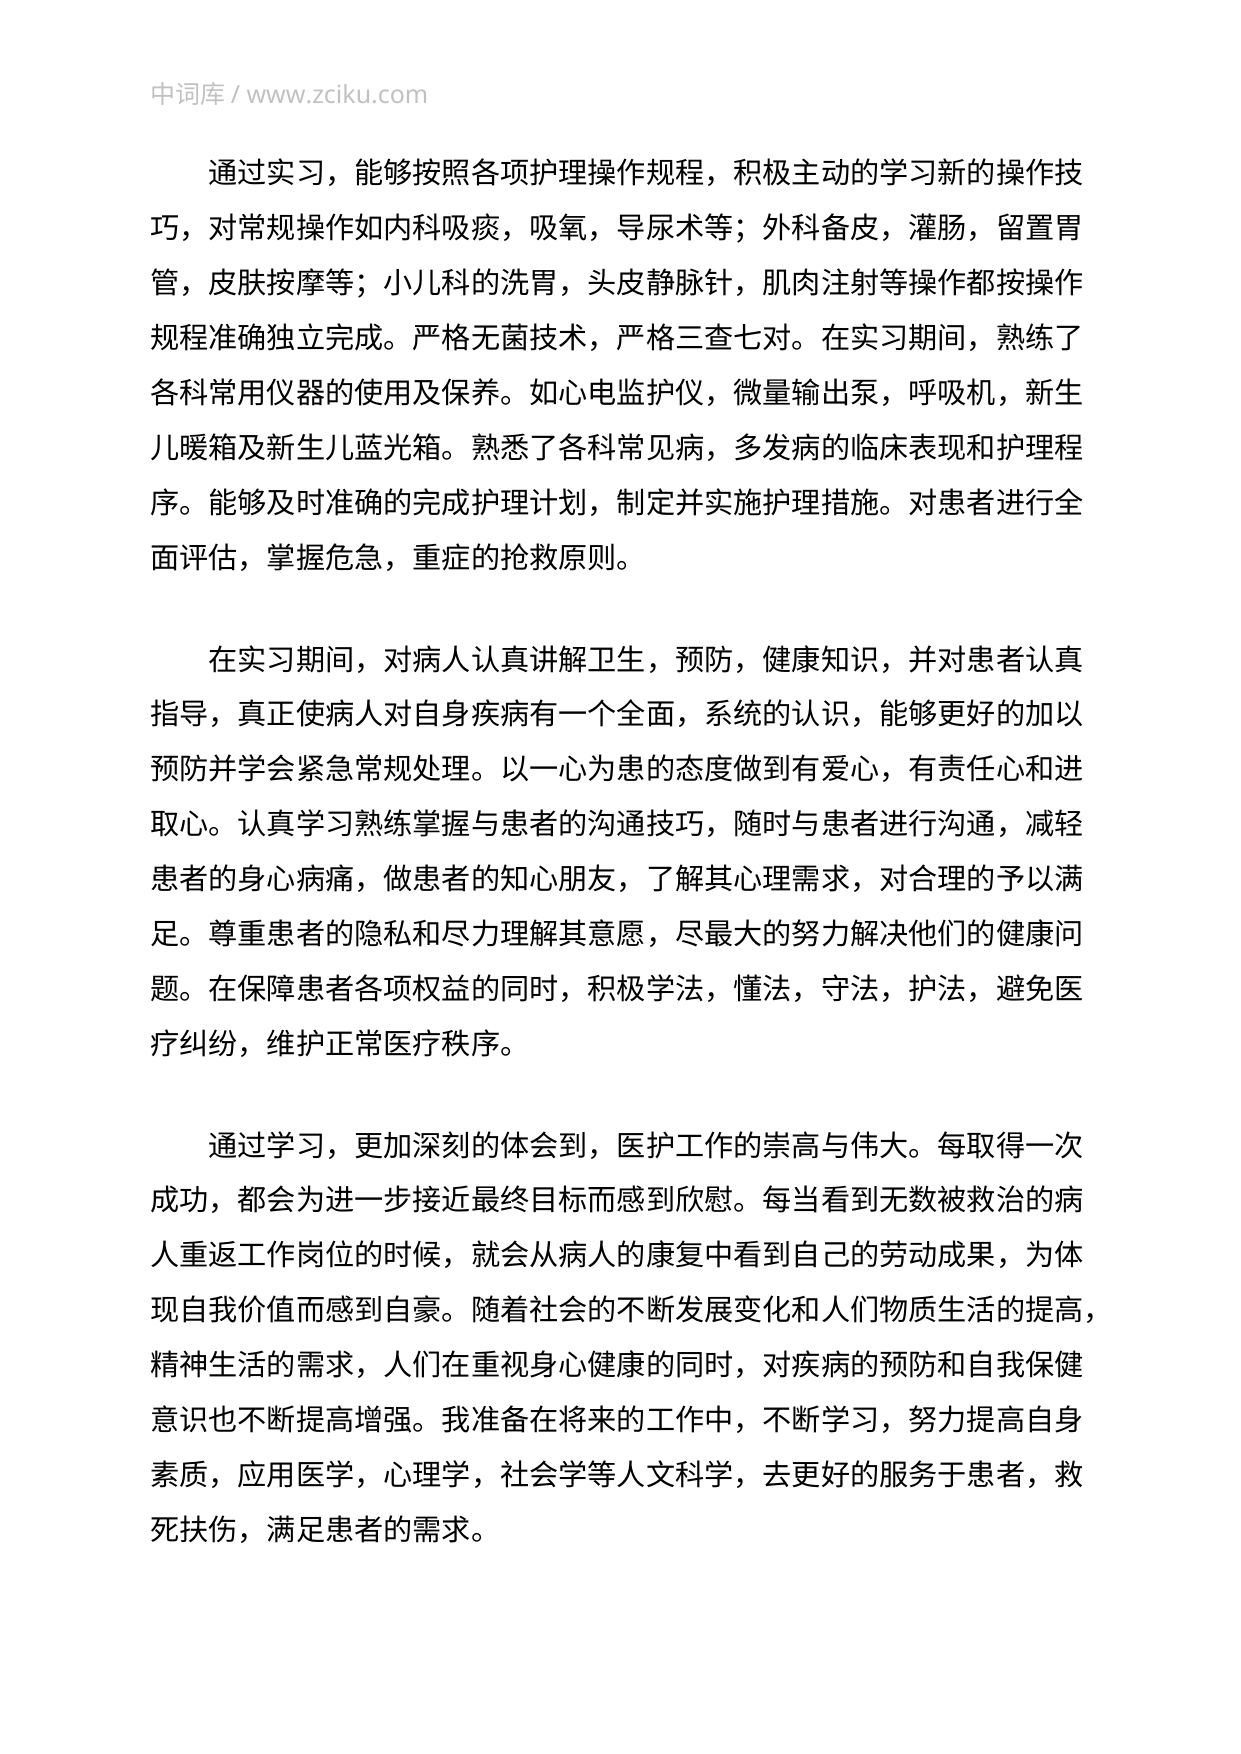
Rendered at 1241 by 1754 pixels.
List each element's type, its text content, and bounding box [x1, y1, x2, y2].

text 通过实习，能够按照各项护理操作规程，积极主动的学习新的操作技巧，对常规操作如内科吸痰，吸氧，导尿术等；外科备皮，灌肠，留置胃管，皮肤按摩等；小儿科的洗胃，头皮静脉针，肌肉注射等操作都按操作规程准确独立完成。严格无菌技术，严格三查七对。在实习期间，熟练了各科常用仪器的使用及保养。如心电监护仪，微量输出泵，呼吸机，新生儿暖箱及新生儿蓝光箱。熟悉了各科常见病，多发病的临床表现和护理程序。能够及时准确的完成护理计划，制定并实施护理措施。对患者进行全面评估，掌握危急，重症的抢救原则。 [150, 150, 1090, 577]
text 在实习期间，对病人认真讲解卫生，预防，健康知识，并对患者认真指导，真正使病人对自身疾病有一个全面，系统的认识，能够更好的加以预防并学会紧急常规处理。以一心为患的态度做到有爱心，有责任心和进取心。认真学习熟练掌握与患者的沟通技巧，随时与患者进行沟通，减轻患者的身心病痛，做患者的知心朋友，了解其心理需求，对合理的予以满足。尊重患者的隐私和尽力理解其意愿，尽最大的努力解决他们的健康问题。在保障患者各项权益的同时，积极学法，懂法，守法，护法，避免医疗纠纷，维护正常医疗秩序。 [150, 636, 1090, 1063]
text 通过学习，更加深刻的体会到，医护工作的崇高与伟大。每取得一次成功，都会为进一步接近最终目标而感到欣慰。每当看到无数被救治的病人重返工作岗位的时候，就会从病人的康复中看到自己的劳动成果，为体现自我价值而感到自豪。随着社会的不断发展变化和人们物质生活的提高，精神生活的需求，人们在重视身心健康的同时，对疾病的预防和自我保健意识也不断提高增强。我准备在将来的工作中，不断学习，努力提高自身素质，应用医学，心理学，社会学等人文科学，去更好的服务于患者，救死扶伤，满足患者的需求。 [150, 1122, 1090, 1549]
